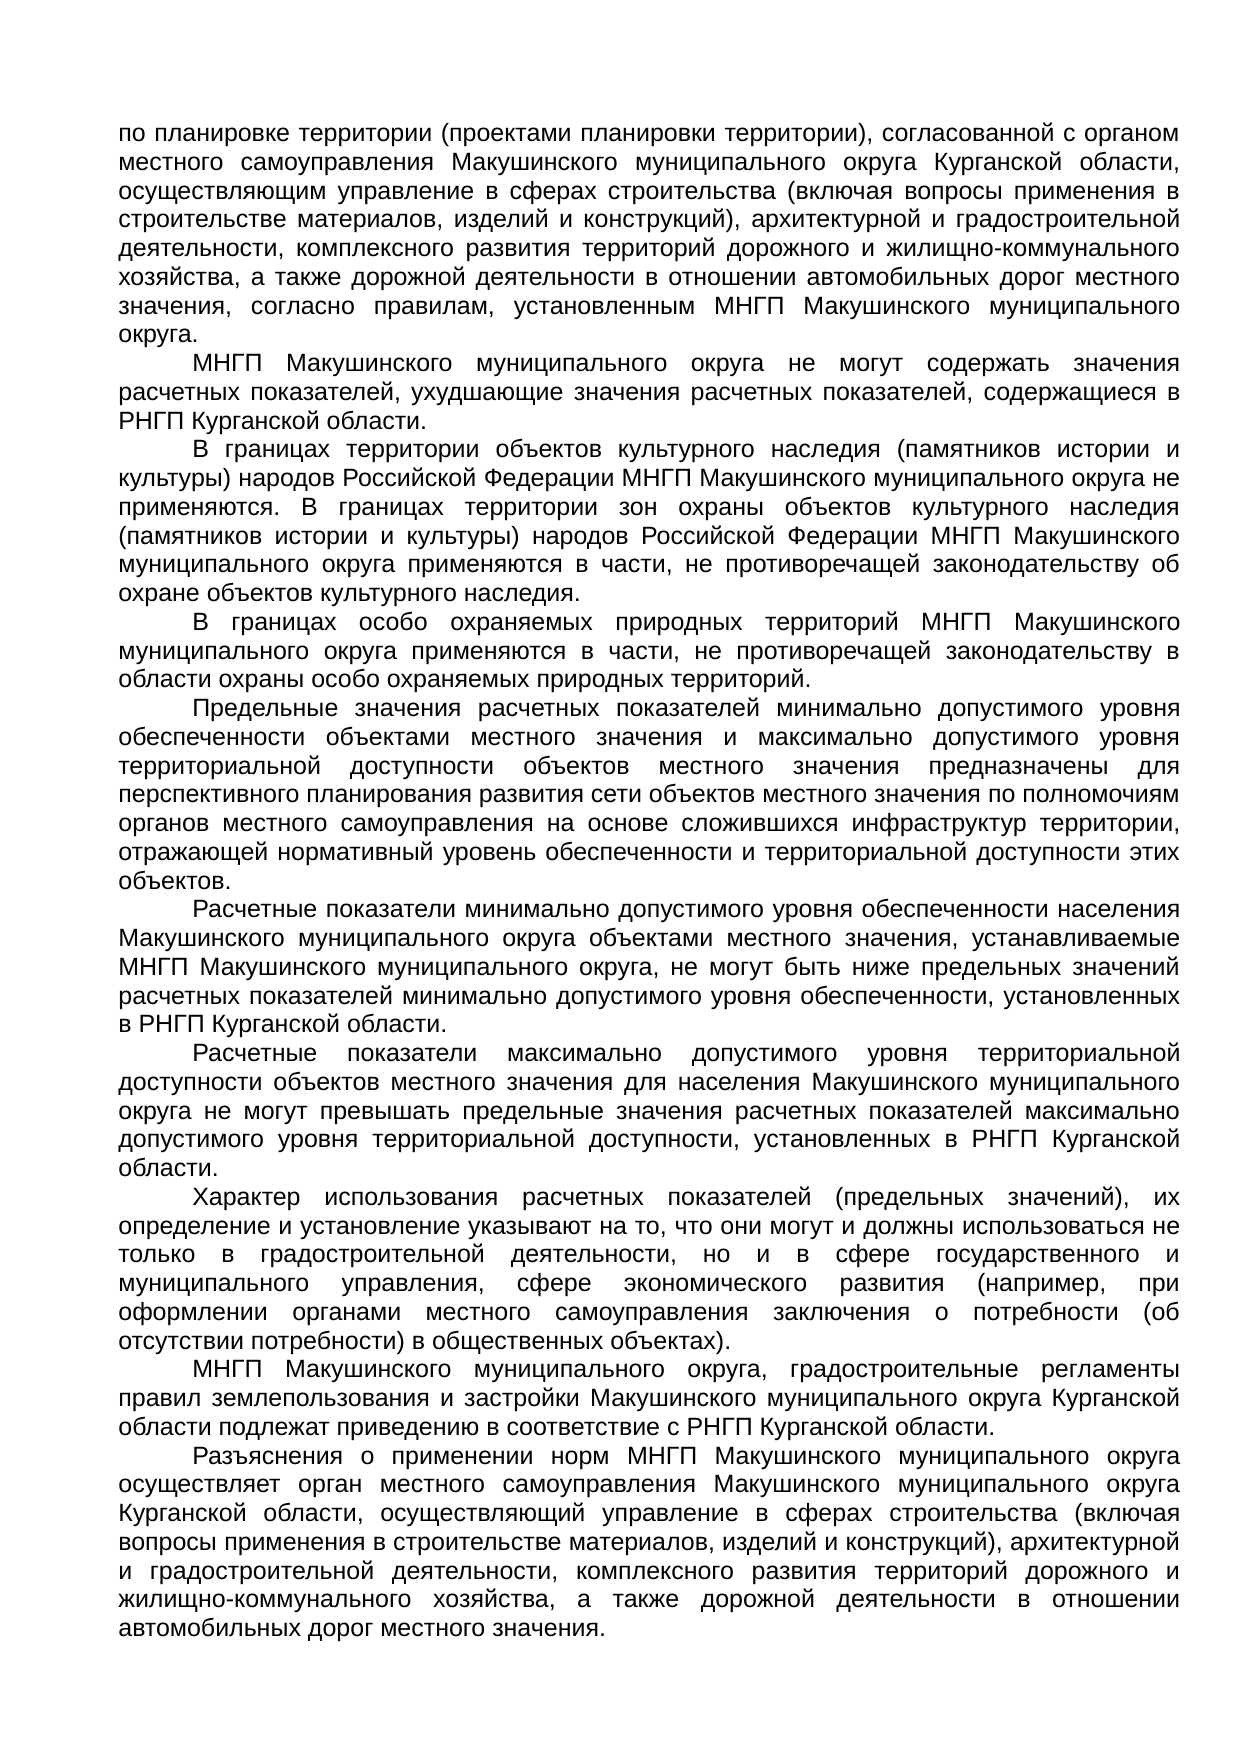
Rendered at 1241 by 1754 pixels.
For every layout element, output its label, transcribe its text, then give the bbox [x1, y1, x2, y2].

text МНГП Макушинского муниципального округа, градостроительные регламенты правил землепользования и застройки Макушинского муниципального округа Курганской области подлежат приведению в соответствие с РНГП Курганской области. [118, 1354, 1181, 1441]
text Характер использования расчетных показателей (предельных значений), их определение и установление указывают на то, что они могут и должны использоваться не только в градостроительной деятельности, но и в сфере государственного и муниципального управления, сфере экономического развития (например, при оформлении органами местного самоуправления заключения о потребности (об отсутствии потребности) в общественных объектах). [118, 1182, 1181, 1354]
text Расчетные показатели минимально допустимого уровня обеспеченности населения Макушинского муниципального округа объектами местного значения, устанавливаемые МНГП Макушинского муниципального округа, не могут быть ниже предельных значений расчетных показателей минимально допустимого уровня обеспеченности, установленных в РНГП Курганской области. [118, 894, 1181, 1038]
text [118, 118, 1181, 348]
text Предельные значения расчетных показателей минимально допустимого уровня обеспеченности объектами местного значения и максимально допустимого уровня территориальной доступности объектов местного значения предназначены для перспективного планирования развития сети объектов местного значения по полномочиям органов местного самоуправления на основе сложившихся инфраструктур территории, отражающей нормативный уровень обеспеченности и территориальной доступности этих объектов. [118, 693, 1181, 894]
text Разъяснения о применении норм МНГП Макушинского муниципального округа осуществляет орган местного самоуправления Макушинского муниципального округа Курганской области, осуществляющий управление в сферах строительства (включая вопросы применения в строительстве материалов, изделий и конструкций), архитектурной и градостроительной деятельности, комплексного развития территорий дорожного и жилищно-коммунального хозяйства, а также дорожной деятельности в отношении автомобильных дорог местного значения. [118, 1441, 1181, 1642]
text В границах особо охраняемых природных территорий МНГП Макушинского муниципального округа применяются в части, не противоречащей законодательству в области охраны особо охраняемых природных территорий. [118, 607, 1181, 693]
text Расчетные показатели максимально допустимого уровня территориальной доступности объектов местного значения для населения Макушинского муниципального округа не могут превышать предельные значения расчетных показателей максимально допустимого уровня территориальной доступности, установленных в РНГП Курганской области. [118, 1038, 1181, 1182]
text МНГП Макушинского муниципального округа не могут содержать значения расчетных показателей, ухудшающие значения расчетных показателей, содержащиеся в РНГП Курганской области. [118, 348, 1181, 434]
text В границах территории объектов культурного наследия (памятников истории и культуры) народов Российской Федерации МНГП Макушинского муниципального округа не применяются. В границах территории зон охраны объектов культурного наследия (памятников истории и культуры) народов Российской Федерации МНГП Макушинского муниципального округа применяются в части, не противоречащей законодательству об охране объектов культурного наследия. [118, 434, 1181, 607]
